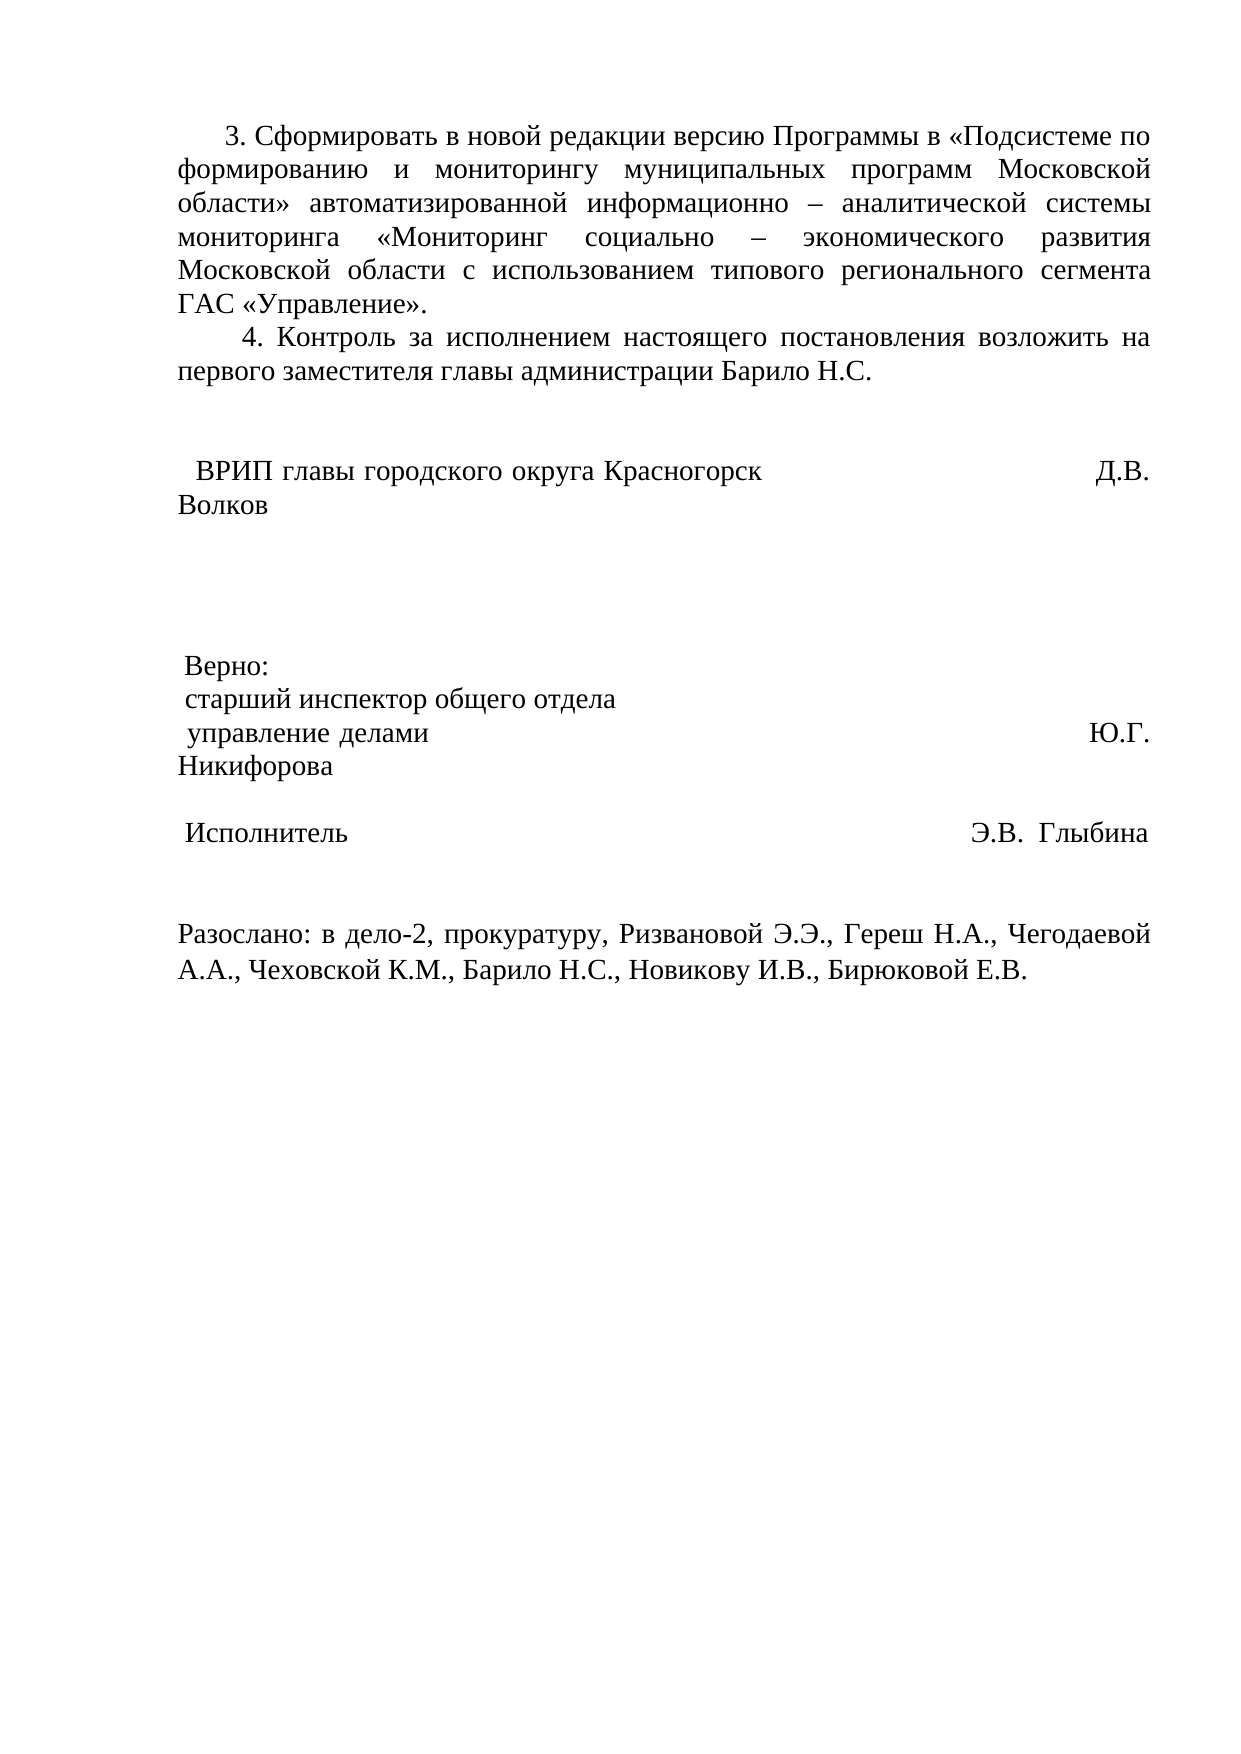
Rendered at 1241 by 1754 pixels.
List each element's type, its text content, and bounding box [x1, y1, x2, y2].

text ВРИП главы городского округа Красногорск Д.В. Волков [177, 453, 1152, 521]
text управление делами Ю.Г. Никифорова [177, 715, 1152, 782]
text Исполнитель Э.В. Глыбина [177, 815, 1152, 849]
text 4. Контроль за исполнением настоящего постановления возложить на первого заместителя главы администрации Барило Н.С. [177, 319, 1152, 386]
text Верно: [177, 648, 1152, 681]
text 3. Сформировать в новой редакции версию Программы в «Подсистеме по формированию и мониторингу муниципальных программ Московской области» автоматизированной информационно – аналитической системы мониторинга «Мониторинг социально – экономического развития Московской области с использованием типового регионального сегмента ГАС «Управление». [177, 118, 1152, 319]
text старший инспектор общего отдела [177, 681, 1152, 715]
text Разослано: в дело-2, прокуратуру, Ризвановой Э.Э., Гереш Н.А., Чегодаевой А.А., Чеховской К.М., Барило Н.С., Новикову И.В., Бирюковой Е.В. [177, 916, 1152, 986]
